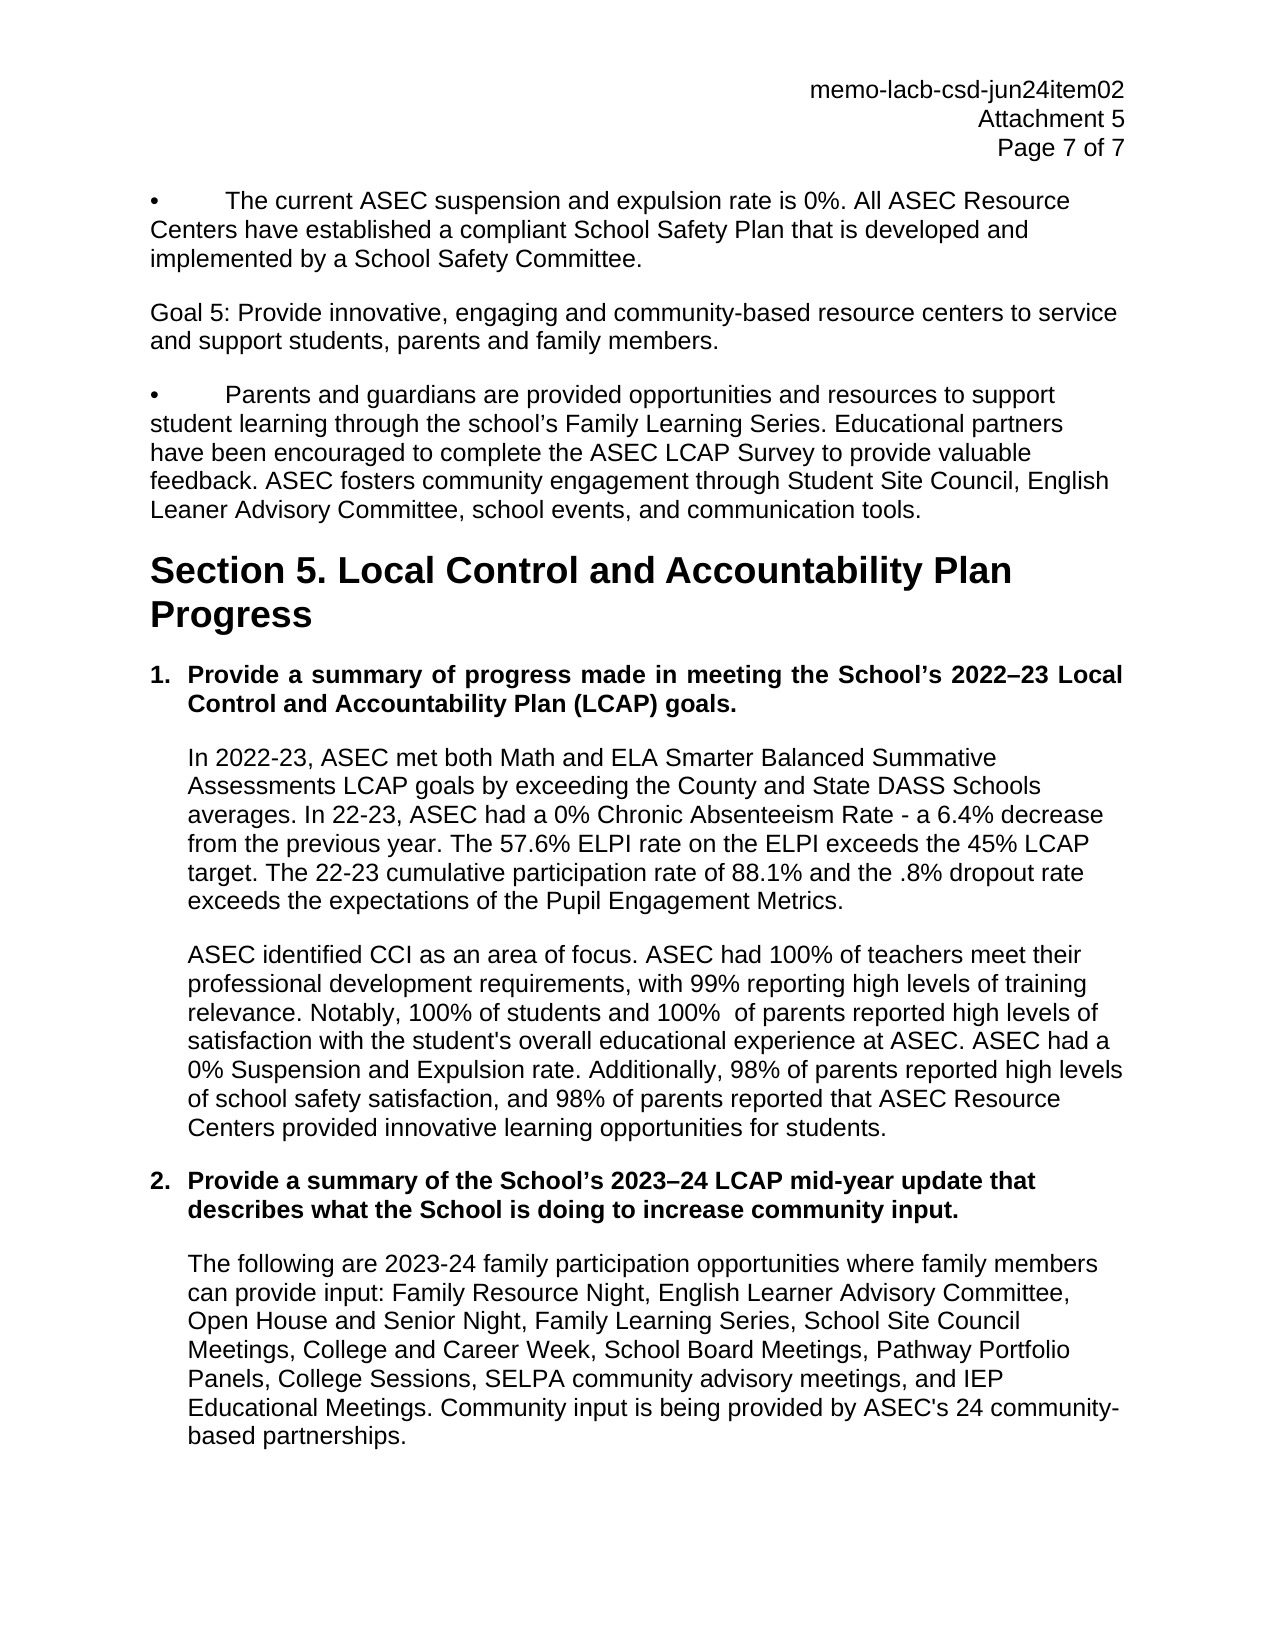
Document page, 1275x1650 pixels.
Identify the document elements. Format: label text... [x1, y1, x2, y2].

list Provide a summary of progress made in meeting the School’s 2022–23 Local Control and Accountability Plan (LCAP) goals. [150, 660, 1125, 717]
text Goal 5: Provide innovative, engaging and community-based resource centers to service and support students, parents and family members. [150, 297, 1125, 355]
subtitle Section 5. Local Control and Accountability Plan Progress [150, 549, 1125, 635]
list Provide a summary of the School’s 2023–24 LCAP mid-year update that describes what the School is doing to increase community input. [150, 1166, 1125, 1224]
text • Parents and guardians are provided opportunities and resources to support student learning through the school’s Family Learning Series. Educational partners have been encouraged to complete the ASEC LCAP Survey to provide valuable feedback. ASEC fosters community engagement through Student Site Council, English Leaner Advisory Committee, school events, and communication tools. [150, 380, 1125, 524]
text ASEC identified CCI as an area of focus. ASEC had 100% of teachers meet their professional development requirements, with 99% reporting high levels of training relevance. Notably, 100% of students and 100% of parents reported high levels of satisfaction with the student's overall educational experience at ASEC. ASEC had a 0% Suspension and Expulsion rate. Additionally, 98% of parents reported high levels of school safety satisfaction, and 98% of parents reported that ASEC Resource Centers provided innovative learning opportunities for students. [187, 940, 1125, 1141]
text In 2022-23, ASEC met both Math and ELA Smarter Balanced Summative Assessments LCAP goals by exceeding the County and State DASS Schools averages. In 22-23, ASEC had a 0% Chronic Absenteeism Rate - a 6.4% decrease from the previous year. The 57.6% ELPI rate on the ELPI exceeds the 45% LCAP target. The 22-23 cumulative participation rate of 88.1% and the .8% dropout rate exceeds the expectations of the Pupil Engagement Metrics. [187, 742, 1125, 915]
text • The current ASEC suspension and expulsion rate is 0%. All ASEC Resource Centers have established a compliant School Safety Plan that is developed and implemented by a School Safety Committee. [150, 186, 1125, 272]
text The following are 2023-24 family participation opportunities where family members can provide input: Family Resource Night, English Learner Advisory Committee, Open House and Senior Night, Family Learning Series, School Site Council Meetings, College and Career Week, School Board Meetings, Pathway Portfolio Panels, College Sessions, SELPA community advisory meetings, and IEP Educational Meetings. Community input is being provided by ASEC's 24 community-based partnerships. [187, 1249, 1125, 1450]
